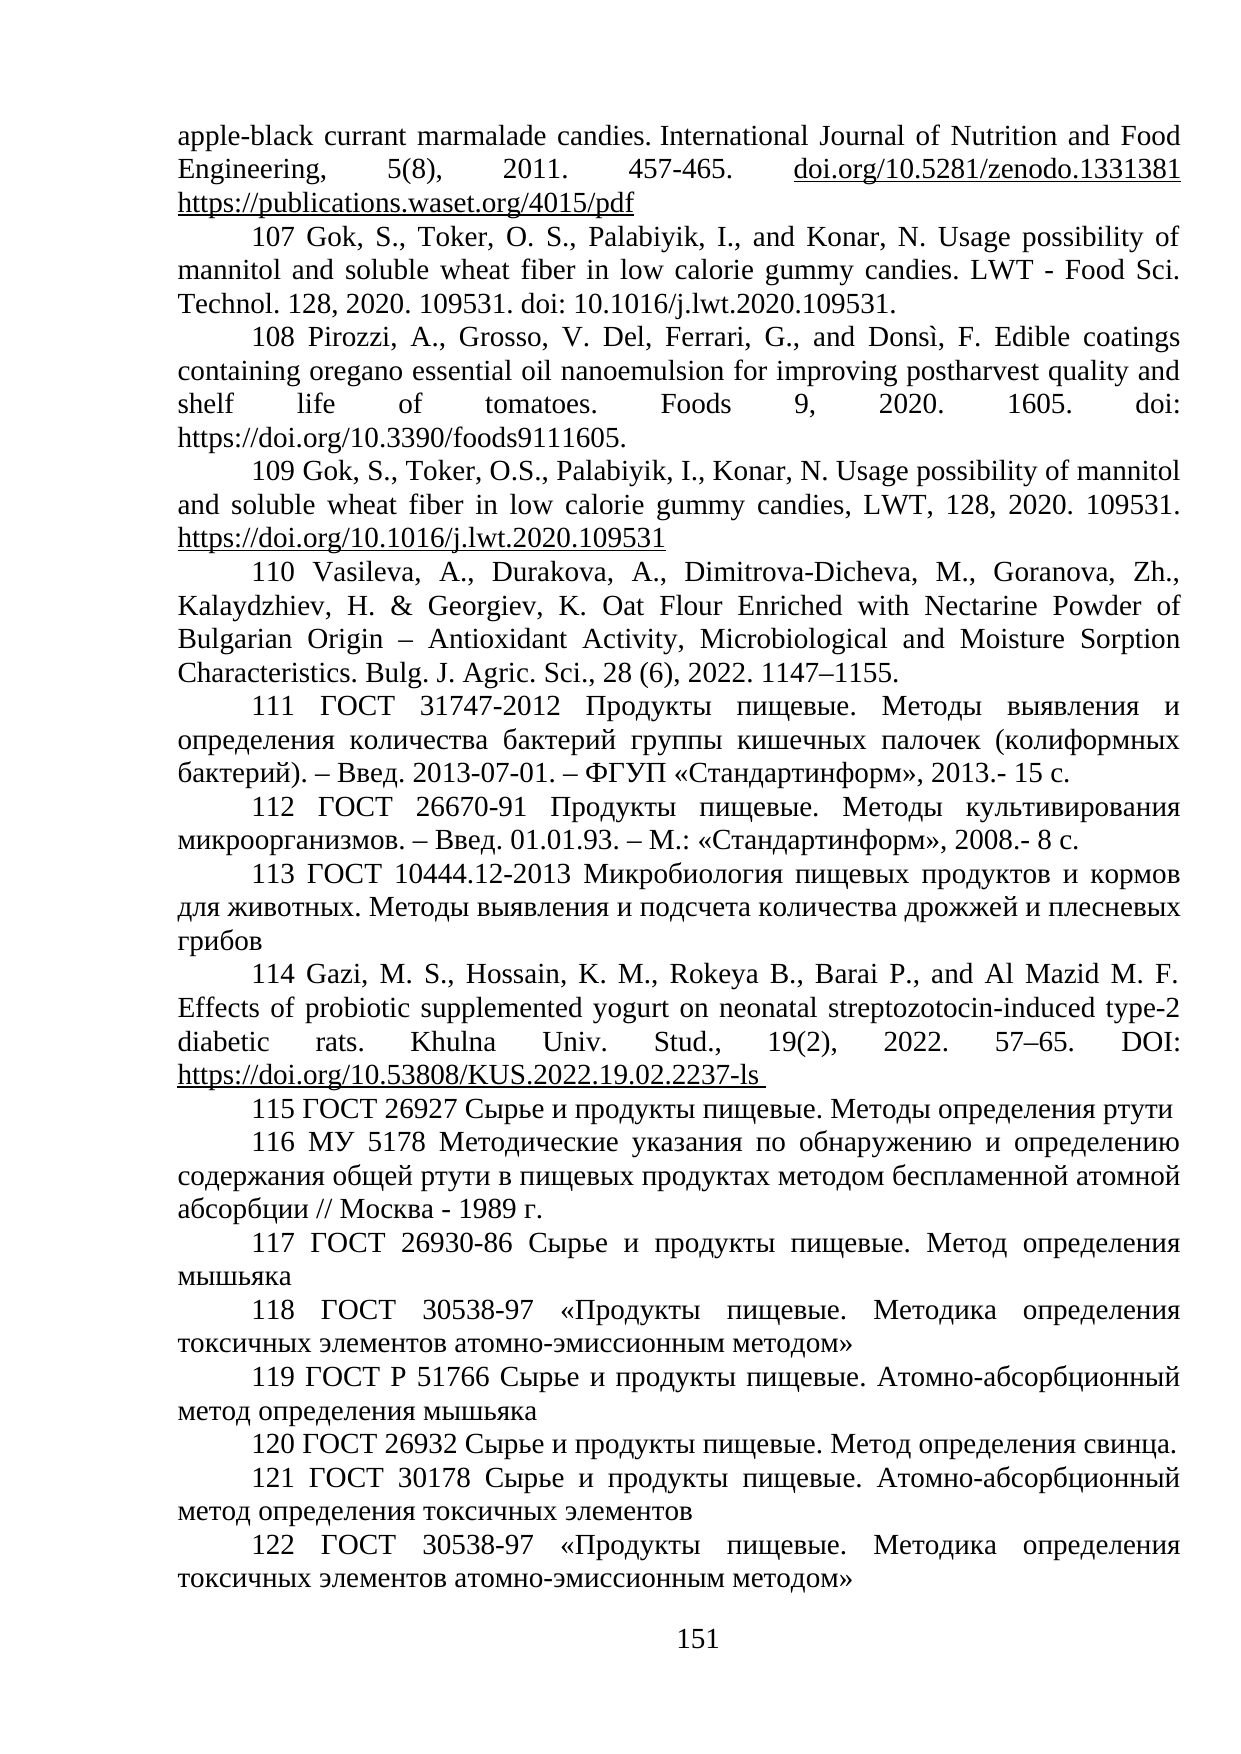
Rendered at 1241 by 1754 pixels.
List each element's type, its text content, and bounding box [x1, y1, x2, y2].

text 112 ГОСТ 26670-91 Продукты пищевые. Методы культивирования микроорганизмов. – Введ. 01.01.93. – М.: «Стандартинформ», 2008.- 8 с. [177, 789, 1181, 856]
text 120 ГОСТ 26932 Сырье и продукты пищевые. Метод определения свинца. [177, 1426, 1181, 1460]
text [177, 118, 1181, 219]
text 118 ГОСТ 30538-97 «Продукты пищевые. Методика определения токсичных элементов атомно-эмиссионным методом» [177, 1292, 1181, 1359]
text 111 ГОСТ 31747-2012 Продукты пищевые. Методы выявления и определения количества бактерий группы кишечных палочек (колиформных бактерий). – Введ. 2013-07-01. – ФГУП «Стандартинформ», 2013.- 15 с. [177, 688, 1181, 789]
text 121 ГОСТ 30178 Сырье и продукты пищевые. Атомно-абсорбционный метод определения токсичных элементов [177, 1460, 1181, 1527]
text 119 ГОСТ Р 51766 Сырье и продукты пищевые. Атомно-абсорбционный метод определения мышьяка [177, 1359, 1181, 1426]
text 115 ГОСТ 26927 Сырье и продукты пищевые. Методы определения ртути [177, 1091, 1181, 1124]
text 122 ГОСТ 30538-97 «Продукты пищевые. Методика определения токсичных элементов атомно-эмиссионным методом» [177, 1527, 1181, 1594]
text 110 Vasileva, A., Durakova, A., Dimitrova-Dicheva, M., Goranova, Zh., Kalaydzhiev, H. & Georgiev, K. Oat Flour Enriched with Nectarine Powder of Bulgarian Origin – Antioxidant Activity, Microbiological and Moisture Sorption Characteristics. Bulg. J. Agric. Sci., 28 (6), 2022. 1147–1155. [177, 554, 1181, 688]
text 113 ГОСТ 10444.12-2013 Микробиология пищевых продуктов и кормов для животных. Методы выявления и подсчета количества дрожжей и плесневых грибов [177, 856, 1181, 957]
text 116 МУ 5178 Методические указания по обнаружению и определению содержания общей ртути в пищевых продуктах методом беспламенной атомной абсорбции // Москва - 1989 г. [177, 1124, 1181, 1225]
text 107 Gok, S., Toker, O. S., Palabiyik, I., and Konar, N. Usage possibility of mannitol and soluble wheat fiber in low calorie gummy candies. LWT - Food Sci. Technol. 128, 2020. 109531. doi: 10.1016/j.lwt.2020.109531. [177, 219, 1181, 319]
text 117 ГОСТ 26930-86 Сырье и продукты пищевые. Метод определения мышьяка [177, 1225, 1181, 1292]
text 114 Gazi, M. S., Hossain, K. M., Rokeya B., Barai P., and Al Mazid M. F. Effects of probiotic supplemented yogurt on neonatal streptozotocin-induced type-2 diabetic rats. Khulna Univ. Stud., 19(2), 2022. 57–65. DOI: https://doi.org/10.53808/KUS.2022.19.02.2237-ls [177, 957, 1181, 1091]
text 109 Gok, S., Toker, O.S., Palabiyik, I., Konar, N. Usage possibility of mannitol and soluble wheat fiber in low calorie gummy candies, LWT, 128, 2020. 109531. https://doi.org/10.1016/j.lwt.2020.109531 [177, 453, 1181, 554]
text 108 Pirozzi, A., Grosso, V. Del, Ferrari, G., and Donsì, F. Edible coatings containing oregano essential oil nanoemulsion for improving postharvest quality and shelf life of tomatoes. Foods 9, 2020. 1605. doi: https://doi.org/10.3390/foods9111605. [177, 319, 1181, 453]
